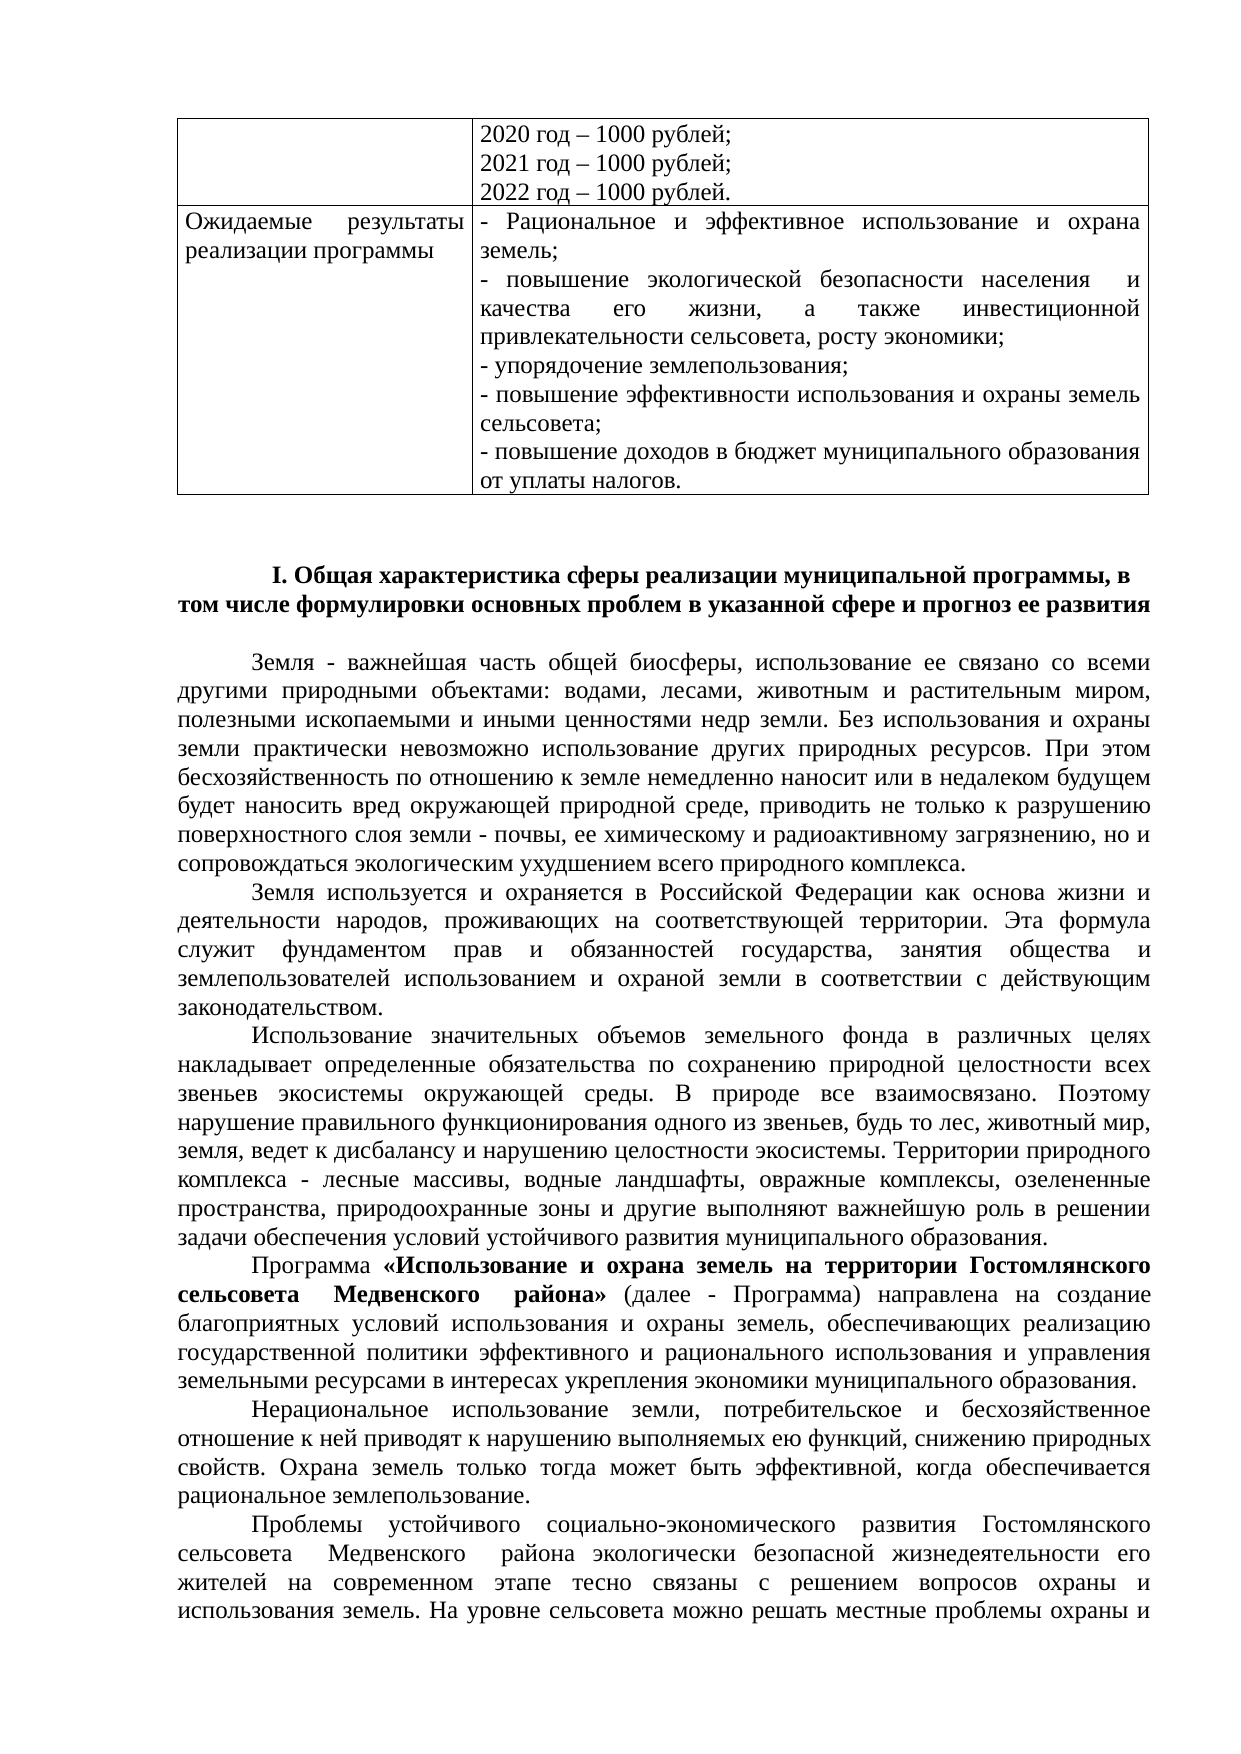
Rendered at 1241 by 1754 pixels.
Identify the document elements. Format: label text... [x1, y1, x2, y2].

text Использование значительных объемов земельного фонда в различных целях накладывает определенные обязательства по сохранению природной целостности всех звеньев экосистемы окружающей среды. В природе все взаимосвязано. Поэтому нарушение правильного функционирования одного из звеньев, будь то лес, животный мир, земля, ведет к дисбалансу и нарушению целостности экосистемы. Территории природного комплекса - лесные массивы, водные ландшафты, овражные комплексы, озелененные пространства, природоохранные зоны и другие выполняют важнейшую роль в решении задачи обеспечения условий устойчивого развития муниципального образования. [177, 1021, 1152, 1251]
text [177, 1509, 1152, 1624]
text Нерациональное использование земли, потребительское и бесхозяйственное отношение к ней приводят к нарушению выполняемых ею функций, снижению природных свойств. Охрана земель только тогда может быть эффективной, когда обеспечивается рациональное землепользование. [177, 1394, 1152, 1509]
text Земля - важнейшая часть общей биосферы, использование ее связано со всеми другими природными объектами: водами, лесами, животным и растительным миром, полезными ископаемыми и иными ценностями недр земли. Без использования и охраны земли практически невозможно использование других природных ресурсов. При этом бесхозяйственность по отношению к земле немедленно наносит или в недалеком будущем будет наносить вред окружающей природной среде, приводить не только к разрушению поверхностного слоя земли - почвы, ее химическому и радиоактивному загрязнению, но и сопровождаться экологическим ухудшением всего природного комплекса. [177, 647, 1152, 877]
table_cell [473, 119, 1148, 205]
table_cell - Рациональное и эффективное использование и охрана земель; - повышение экологической безопасности населения и качества его жизни, а также инвестиционной привлекательности сельсовета, росту экономики; - упорядочение землепользования; - повышение эффективности использования и охраны земель сельсовета; - повышение доходов в бюджет муниципального образования от уплаты налогов. [473, 206, 1148, 494]
text Земля используется и охраняется в Российской Федерации как основа жизни и деятельности народов, проживающих на соответствующей территории. Эта формула служит фундаментом прав и обязанностей государства, занятия общества и землепользователей использованием и охраной земли в соответствии с действующим законодательством. [177, 877, 1152, 1021]
table_cell Ожидаемые результаты реализации программы [178, 206, 472, 494]
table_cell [178, 119, 472, 205]
text I. Общая характеристика сферы реализации муниципальной программы, в том числе формулировки основных проблем в указанной сфере и прогноз ее развития [177, 561, 1152, 618]
text Программа «Использование и охрана земель на территории Гостомлянского сельсовета Медвенского района» (далее - Программа) направлена на создание благоприятных условий использования и охраны земель, обеспечивающих реализацию государственной политики эффективного и рационального использования и управления земельными ресурсами в интересах укрепления экономики муниципального образования. [177, 1251, 1152, 1394]
